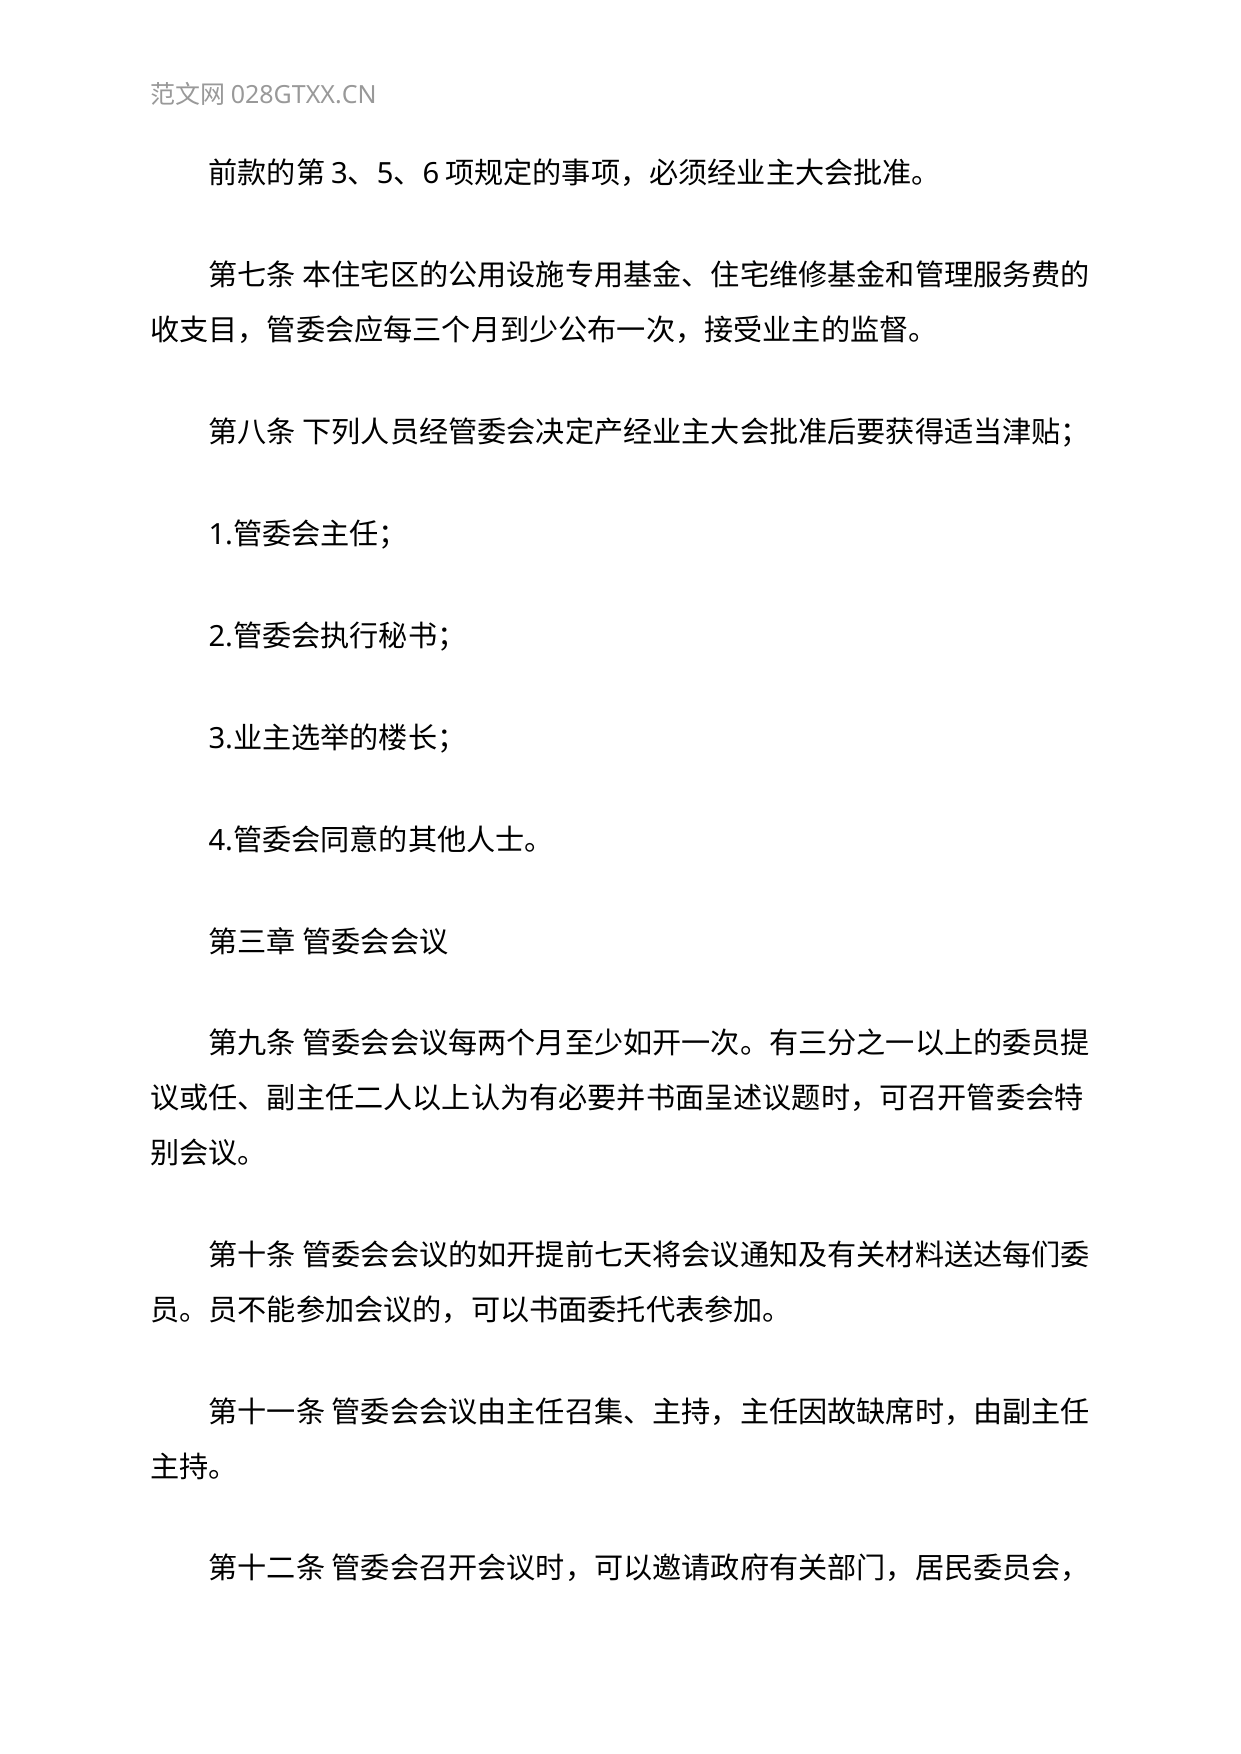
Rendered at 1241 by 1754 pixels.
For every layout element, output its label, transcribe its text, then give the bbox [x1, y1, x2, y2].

text 第七条 本住宅区的公用设施专用基金、住宅维修基金和管理服务费的收支目，管委会应每三个月到少公布一次，接受业主的监督。 [150, 252, 1090, 349]
text 前款的第3、5、6项规定的事项，必须经业主大会批准。 [150, 150, 1090, 192]
text 第八条 下列人员经管委会决定产经业主大会批准后要获得适当津贴； [150, 409, 1090, 451]
text 第九条 管委会会议每两个月至少如开一次。有三分之一以上的委员提议或任、副主任二人以上认为有必要并书面呈述议题时，可召开管委会特别会议。 [150, 1020, 1090, 1172]
text 第三章 管委会会议 [150, 918, 1090, 961]
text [150, 1545, 1090, 1587]
text 第十一条 管委会会议由主任召集、主持，主任因故缺席时，由副主任主持。 [150, 1388, 1090, 1486]
text 1.管委会主任； [150, 510, 1090, 553]
text 2.管委会执行秘书； [150, 612, 1090, 655]
text 第十条 管委会会议的如开提前七天将会议通知及有关材料送达每们委员。员不能参加会议的，可以书面委托代表参加。 [150, 1232, 1090, 1329]
text 3.业主选举的楼长； [150, 714, 1090, 757]
text 4.管委会同意的其他人士。 [150, 816, 1090, 859]
